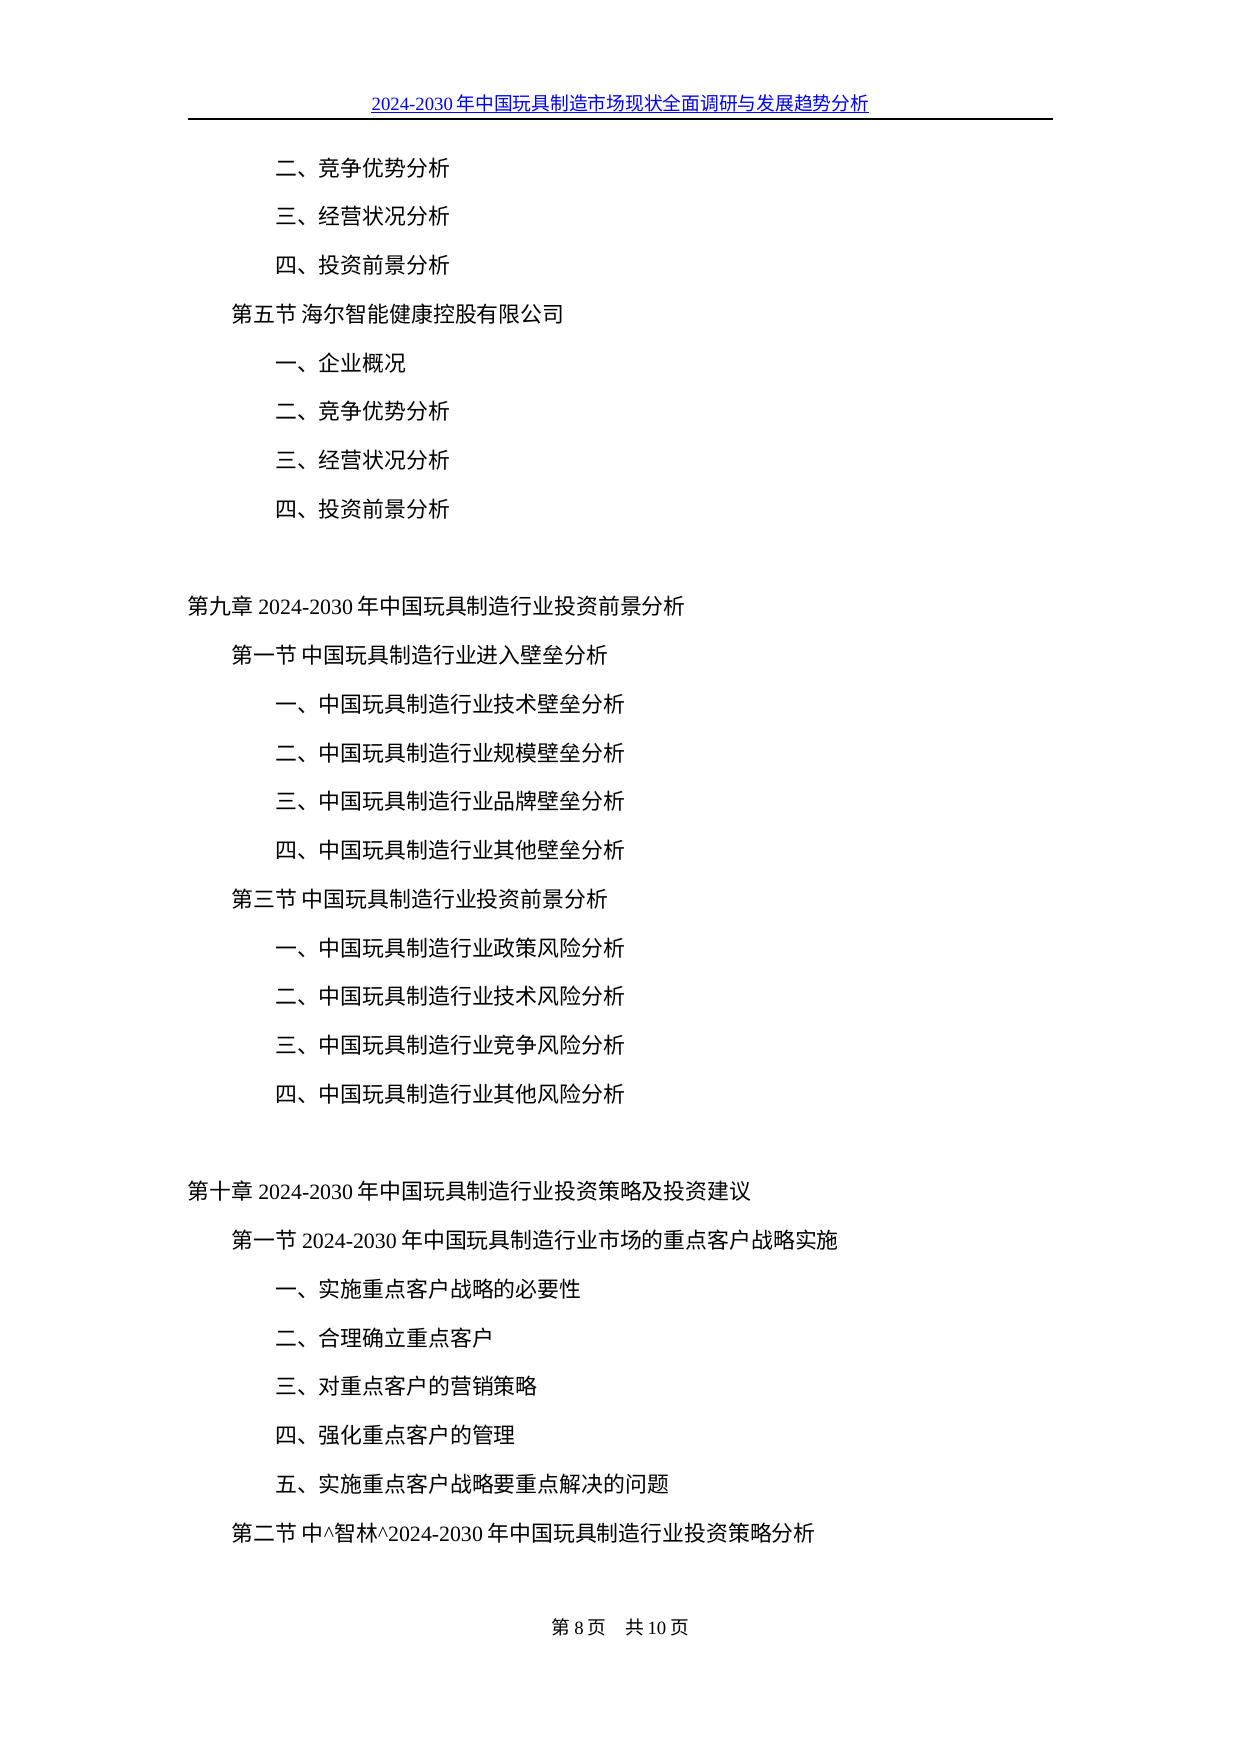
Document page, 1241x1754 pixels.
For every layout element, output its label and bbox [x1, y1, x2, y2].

text [187, 150, 1053, 1548]
